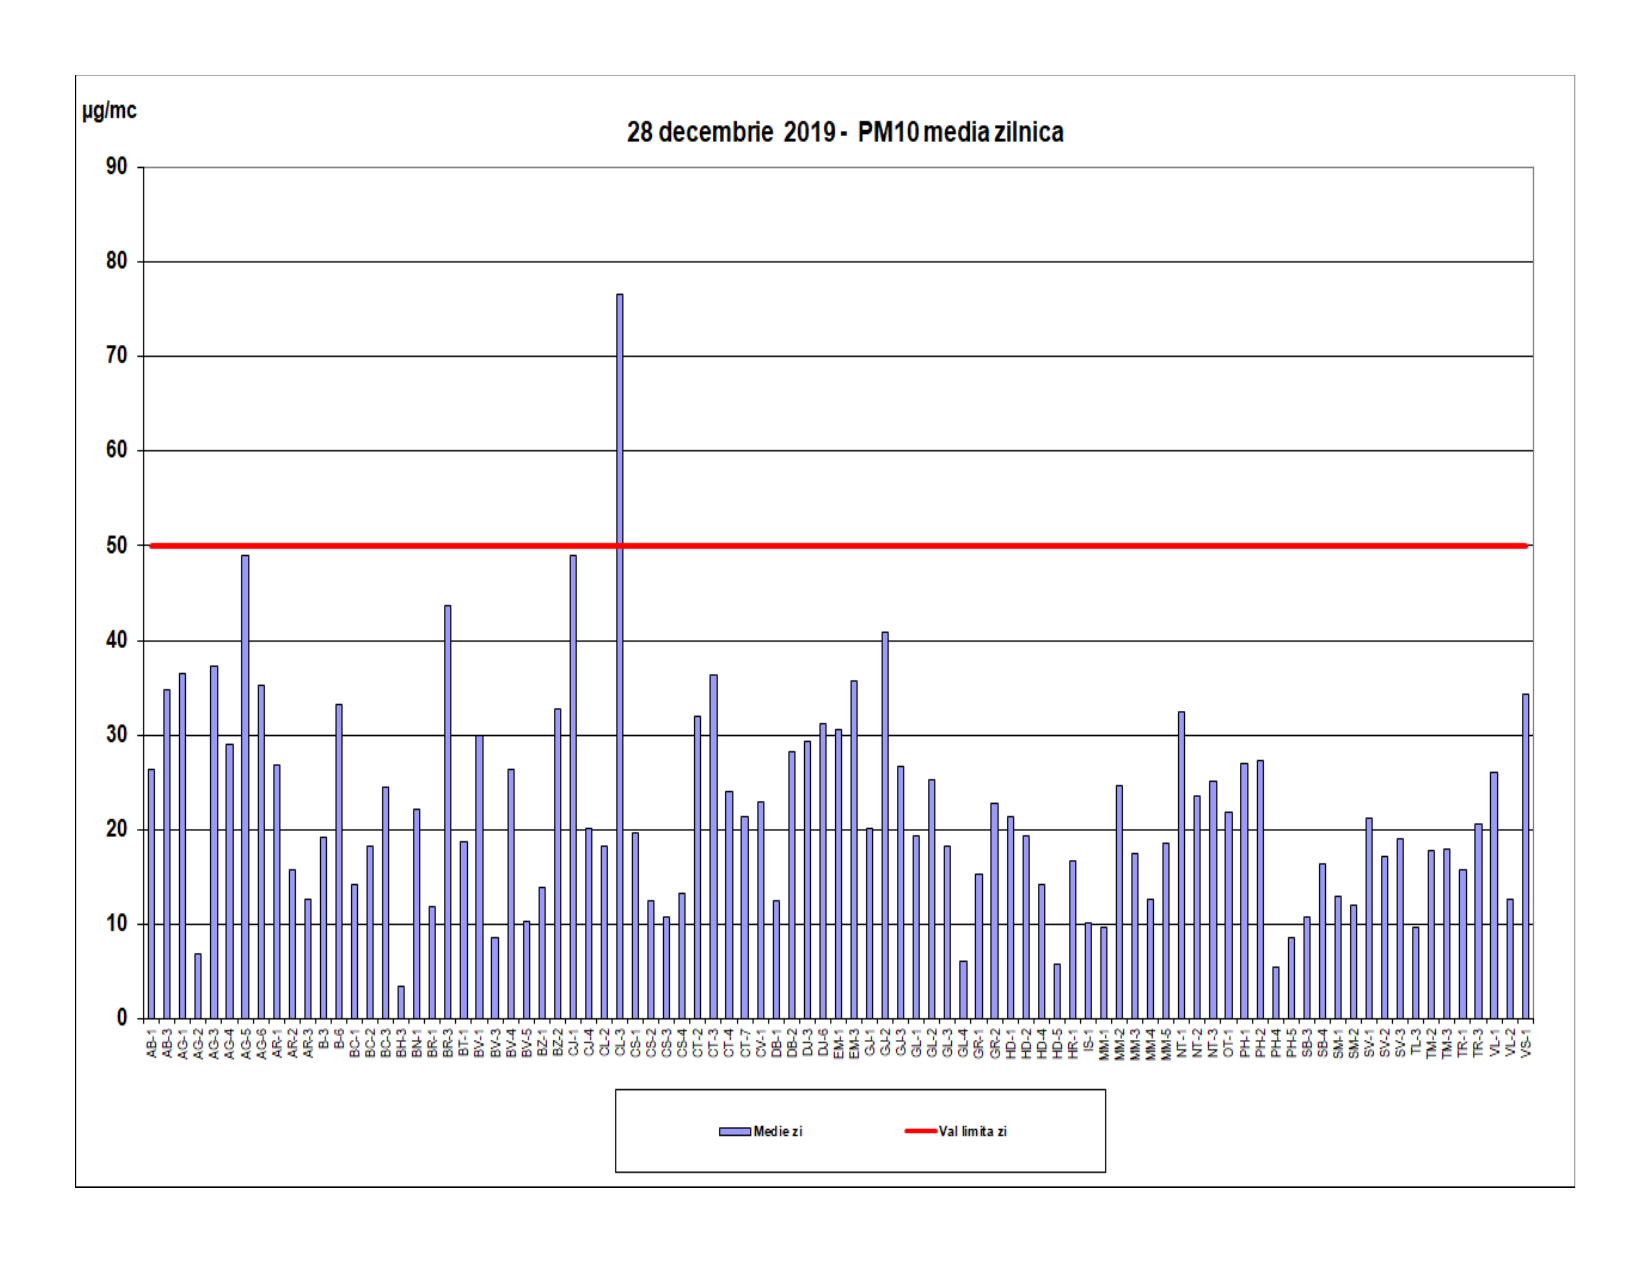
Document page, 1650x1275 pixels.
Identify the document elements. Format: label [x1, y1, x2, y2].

picture [75, 75, 1575, 1188]
